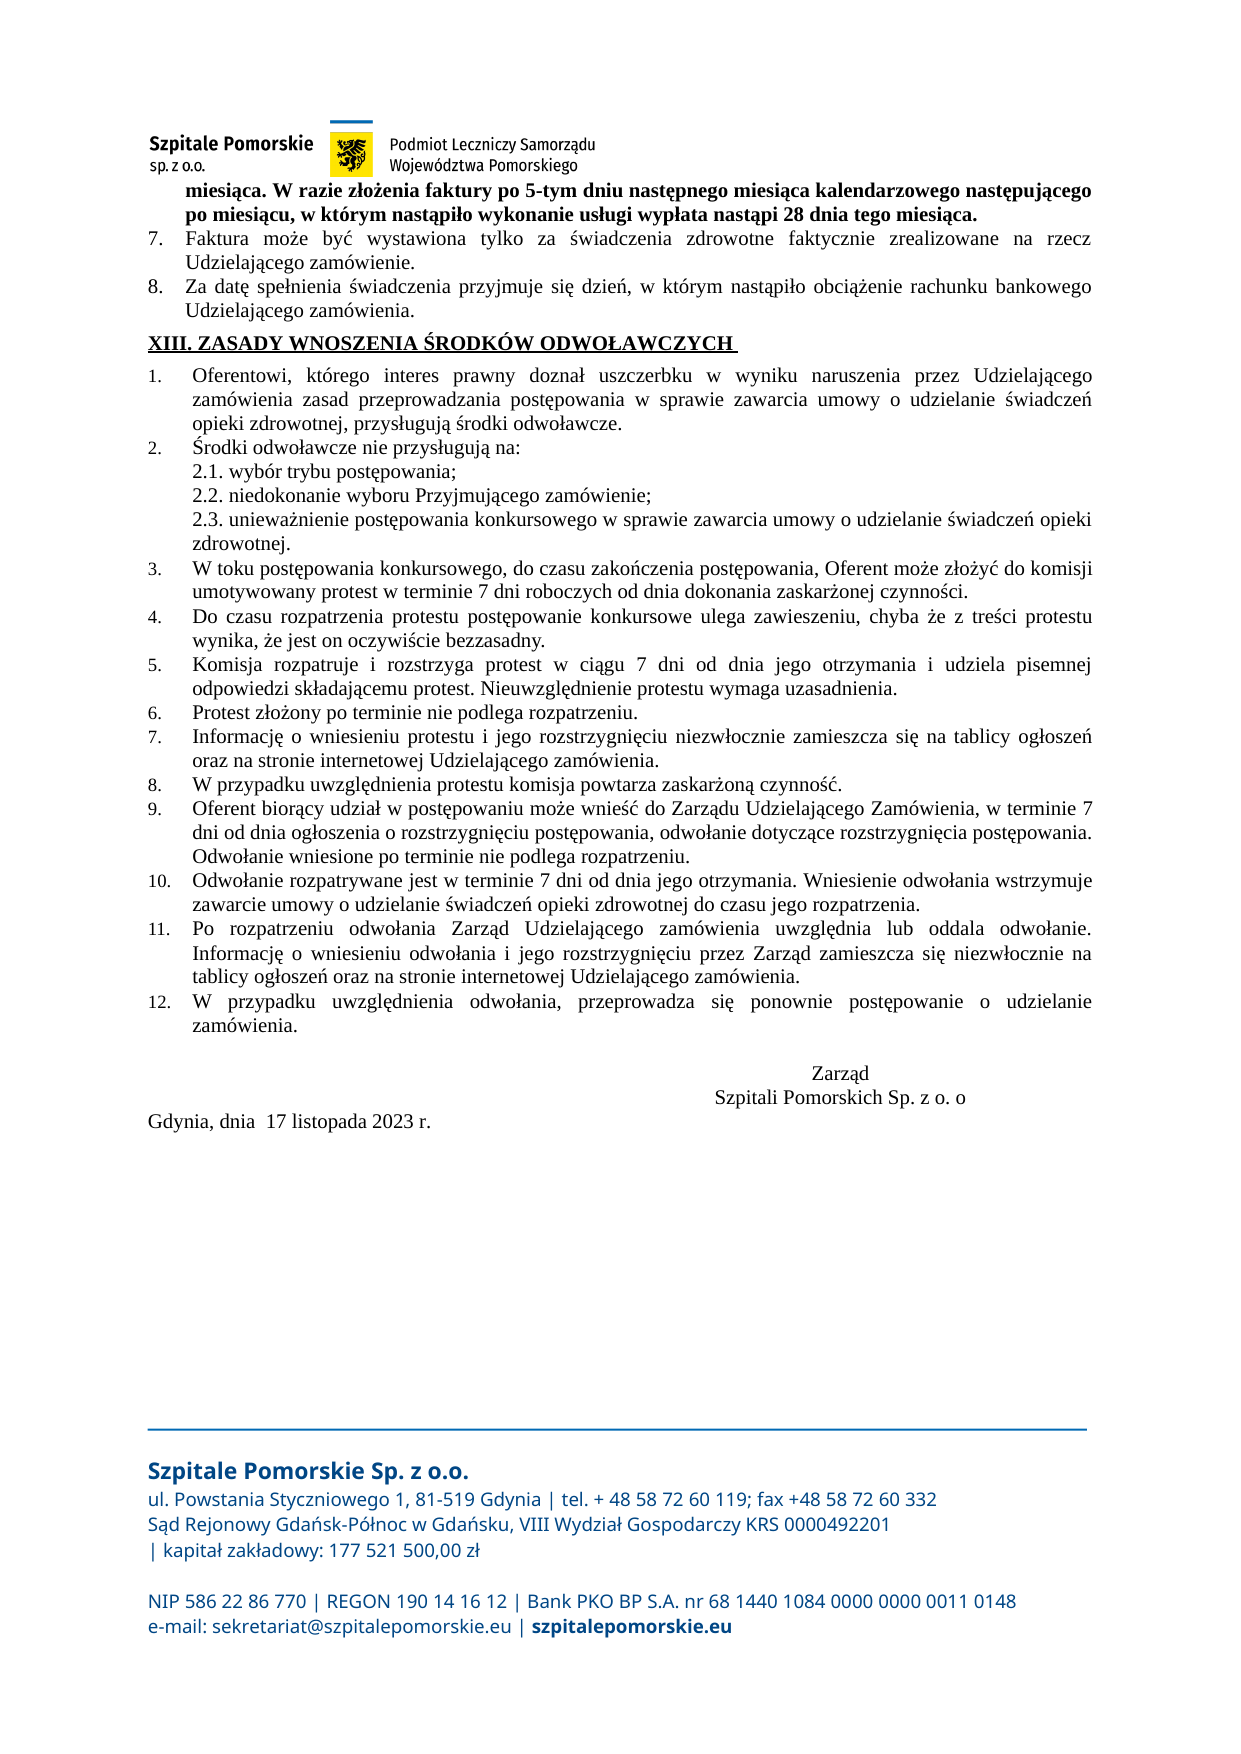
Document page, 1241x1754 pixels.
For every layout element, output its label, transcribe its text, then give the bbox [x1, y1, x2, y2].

list Do czasu rozpatrzenia protestu postępowanie konkursowe ulega zawieszeniu, chyba że z treści protestu wynika, że jest on oczywiście bezzasadny. [148, 603, 1093, 652]
list Faktura może być wystawiona tylko za świadczenia zdrowotne faktycznie zrealizowane na rzecz Udzielającego zamówienie. [148, 226, 1093, 274]
text Szpitali Pomorskich Sp. z o. o Gdynia, dnia 17 listopada 2023 r. [148, 1085, 1093, 1133]
list W toku postępowania konkursowego, do czasu zakończenia postępowania, Oferent może złożyć do komisji umotywowany protest w terminie 7 dni roboczych od dnia dokonania zaskarżonej czynności. [148, 555, 1093, 603]
list Komisja rozpatruje i rozstrzyga protest w ciągu 7 dni od dnia jego otrzymania i udziela pisemnej odpowiedzi składającemu protest. Nieuwzględnienie protestu wymaga uzasadnienia. [148, 652, 1093, 700]
text XIII. ZASADY WNOSZENIA ŚRODKÓW ODWOŁAWCZYCH [148, 331, 1093, 354]
picture [147, 118, 596, 178]
list Protest złożony po terminie nie podlega rozpatrzeniu. [148, 700, 1093, 724]
text 2.2. niedokonanie wyboru Przyjmującego zamówienie; [192, 483, 1093, 507]
list Środki odwoławcze nie przysługują na: [148, 435, 1093, 459]
text 2.1. wybór trybu postępowania; [192, 459, 1093, 483]
list Oferentowi, którego interes prawny doznał uszczerbku w wyniku naruszenia przez Udzielającego zamówienia zasad przeprowadzania postępowania w sprawie zawarcia umowy o udzielanie świadczeń opieki zdrowotnej, przysługują środki odwoławcze. [148, 363, 1093, 435]
text Zarząd [738, 1061, 1093, 1085]
list W przypadku uwzględnienia odwołania, przeprowadza się ponownie postępowanie o udzielanie zamówienia. [148, 988, 1093, 1037]
list W przypadku uwzględnienia protestu komisja powtarza zaskarżoną czynność. [148, 772, 1093, 796]
list Oferent biorący udział w postępowaniu może wnieść do Zarządu Udzielającego Zamówienia, w terminie 7 dni od dnia ogłoszenia o rozstrzygnięciu postępowania, odwołanie dotyczące rozstrzygnięcia postępowania. Odwołanie wniesione po terminie nie podlega rozpatrzeniu. [148, 796, 1093, 868]
list Za datę spełnienia świadczenia przyjmuje się dzień, w którym nastąpiło obciążenie rachunku bankowego Udzielającego zamówienia. [148, 274, 1093, 322]
list Informację o wniesieniu protestu i jego rozstrzygnięciu niezwłocznie zamieszcza się na tablicy ogłoszeń oraz na stronie internetowej Udzielającego zamówienia. [148, 724, 1093, 772]
list Po rozpatrzeniu odwołania Zarząd Udzielającego zamówienia uwzględnia lub oddala odwołanie. Informację o wniesieniu odwołania i jego rozstrzygnięciu przez Zarząd zamieszcza się niezwłocznie na tablicy ogłoszeń oraz na stronie internetowej Udzielającego zamówienia. [148, 916, 1093, 988]
list Odwołanie rozpatrywane jest w terminie 7 dni od dnia jego otrzymania. Wniesienie odwołania wstrzymuje zawarcie umowy o udzielanie świadczeń opieki zdrowotnej do czasu jego rozpatrzenia. [148, 868, 1093, 916]
text 2.3. unieważnienie postępowania konkursowego w sprawie zawarcia umowy o udzielanie świadczeń opieki zdrowotnej. [192, 507, 1093, 555]
